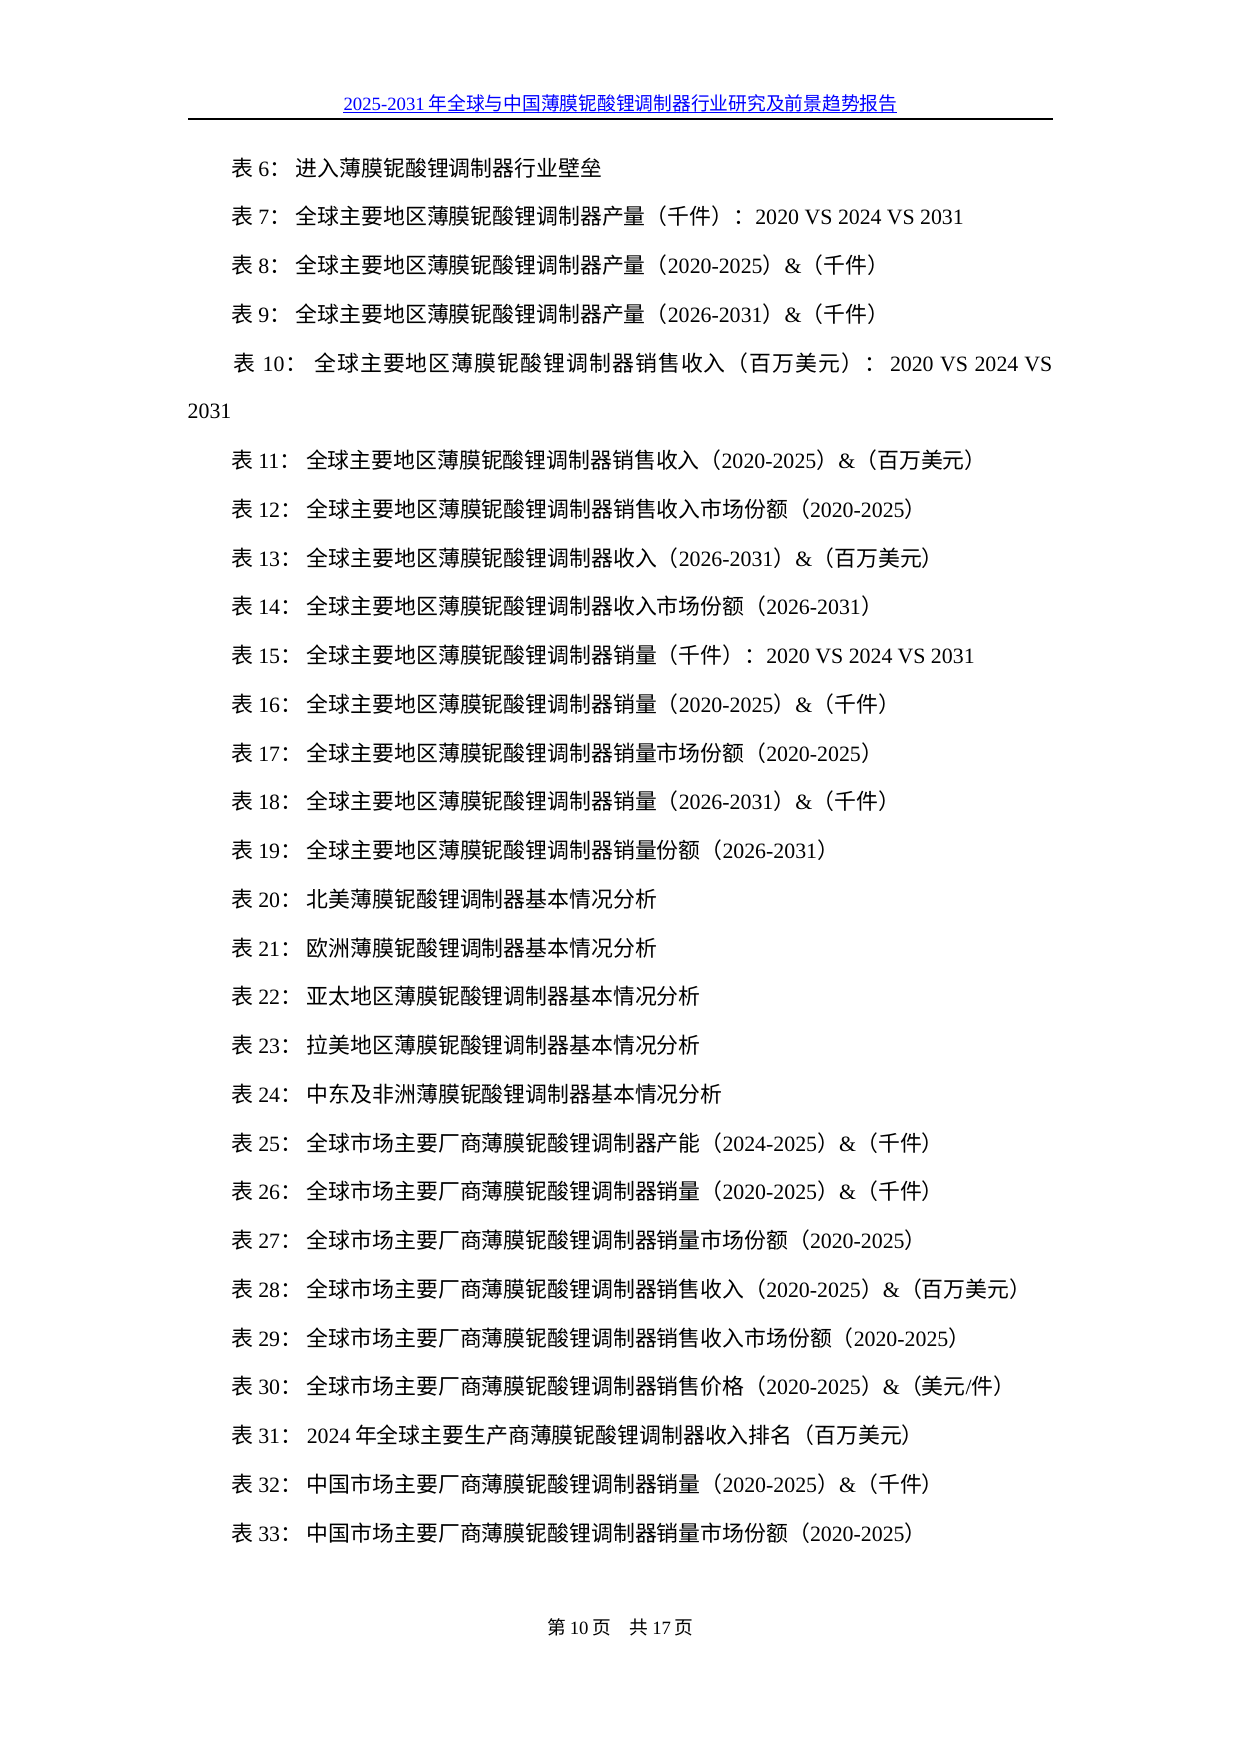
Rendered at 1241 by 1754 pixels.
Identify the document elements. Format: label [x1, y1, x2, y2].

text [187, 150, 1053, 1548]
